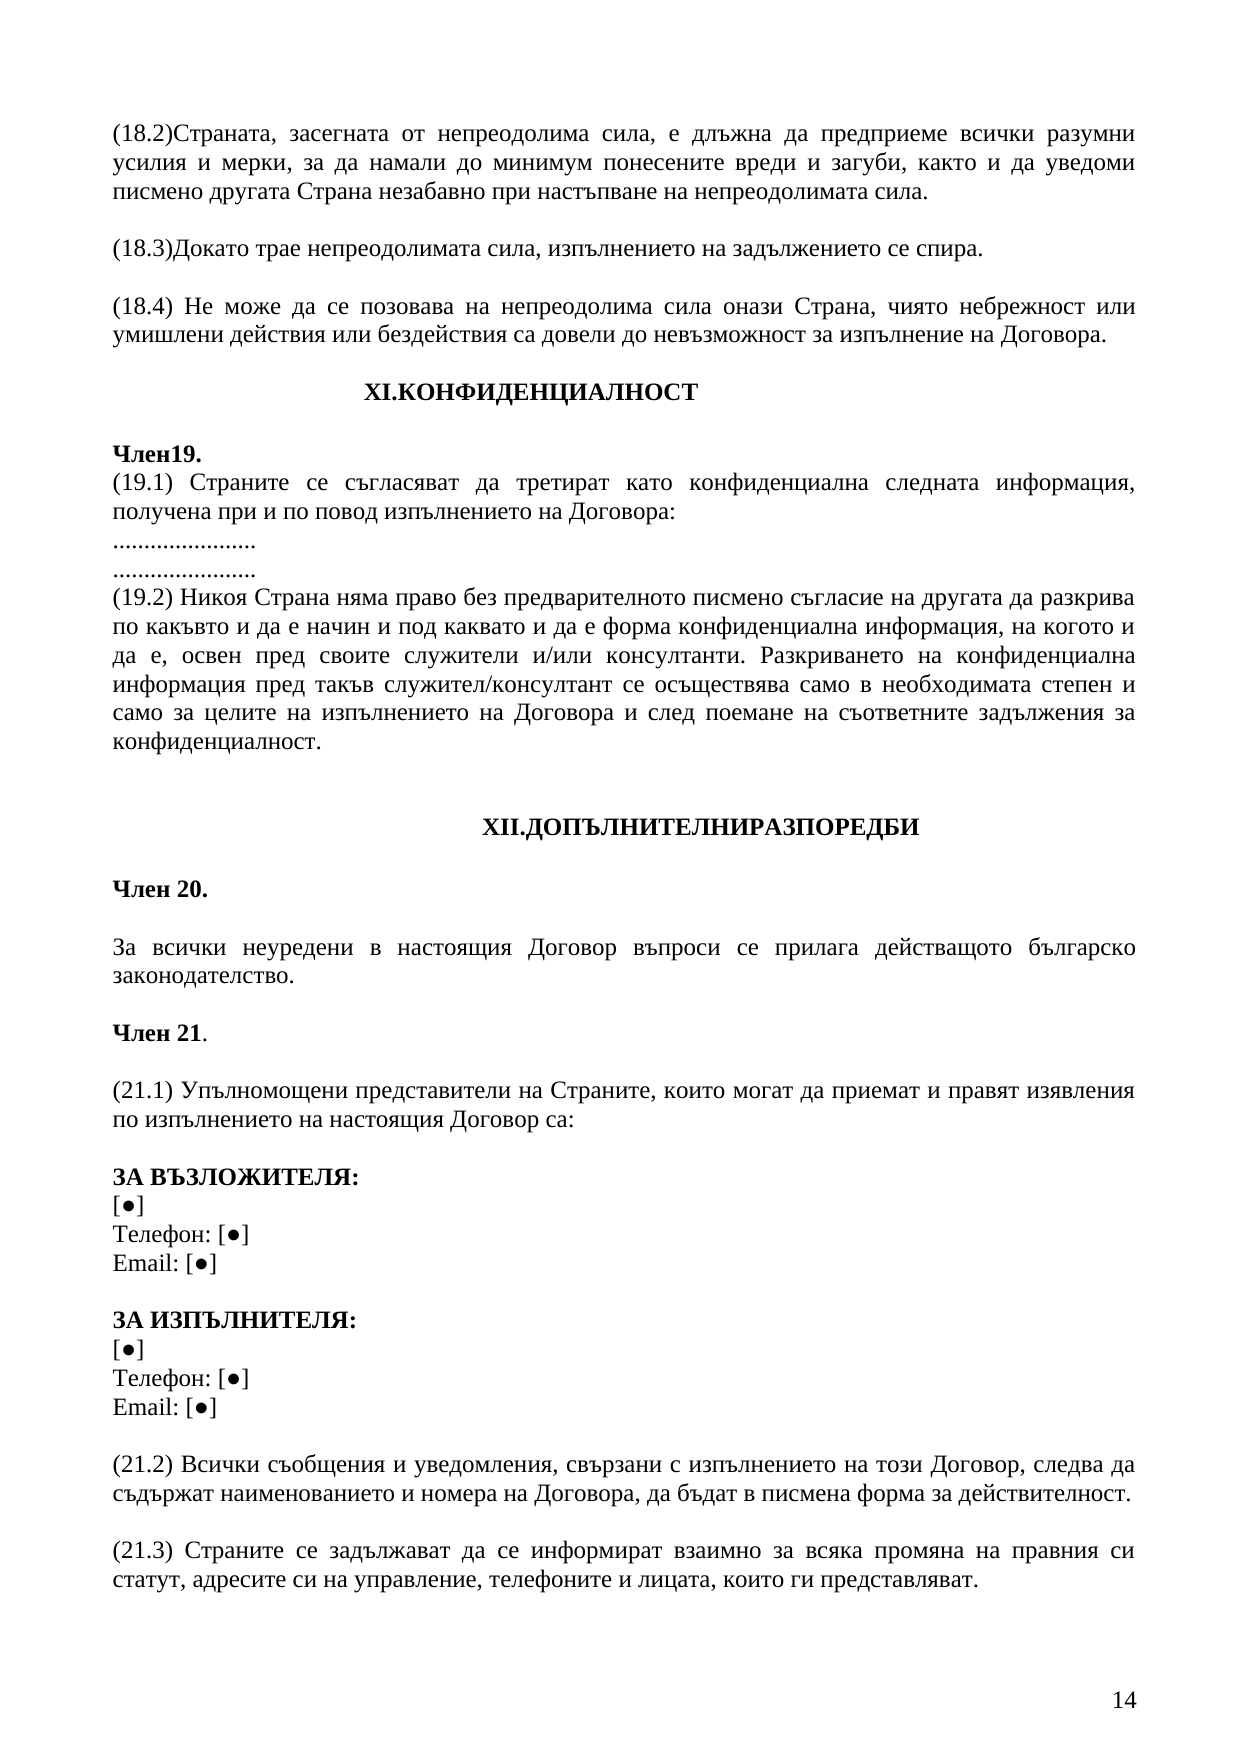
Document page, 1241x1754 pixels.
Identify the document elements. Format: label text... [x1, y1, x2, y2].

text [●] [112, 1334, 1137, 1363]
text [●] [112, 1191, 1137, 1219]
text Член 21. [112, 1018, 1137, 1047]
text ....................... [112, 525, 1137, 554]
text Член 20. [112, 874, 1137, 903]
text (19.1) Страните се съгласяват да третират като конфиденциална следната информация, получена при и по повод изпълнението на Договора: [112, 467, 1137, 525]
text Член19. [112, 439, 1137, 467]
text ЗА ВЪЗЛОЖИТЕЛЯ: [112, 1162, 1137, 1191]
text Телефон: [●] [112, 1219, 1137, 1248]
text (18.3)Докато трае непреодолимата сила, изпълнението на задължението се спира. [112, 233, 1137, 262]
text (21.2) Всички съобщения и уведомления, свързани с изпълнението на този Договор, следва да съдържат наименованието и номера на Договора, да бъдат в писмена форма за действителност. [112, 1449, 1137, 1507]
text ....................... [112, 554, 1137, 582]
text Email: [●] [112, 1392, 1137, 1421]
text (19.2) Никоя Страна няма право без предварителното писмено съгласие на другата да разкрива по какъвто и да е начин и под каквато и да е форма конфиденциална информация, на когото и да е, освен пред своите служители и/или консултанти. Разкриването на конфиденциална информация пред такъв служител/консултант се осъществява само в необходимата степен и само за целите на изпълнението на Договора и след поемане на съответните задължения за конфиденциалност. [112, 582, 1137, 755]
text Телефон: [●] [112, 1363, 1137, 1392]
text (18.4) Не може да се позовава на непреодолима сила онази Страна, чиято небрежност или умишлени действия или бездействия са довели до невъзможност за изпълнение на Договора. [112, 291, 1137, 348]
text (21.3) Страните се задължават да се информират взаимно за всяка промяна на правния си статут, адресите си на управление, телефоните и лицата, които ги представляват. [112, 1536, 1137, 1593]
text (18.2)Страната, засегната от непреодолима сила, е длъжна да предприеме всички разумни усилия и мерки, за да намали до минимум понесените вреди и загуби, както и да уведоми писмено другата Страна незабавно при настъпване на непреодолимата сила. [112, 118, 1137, 204]
text За всички неуредени в настоящия Договор въпроси се прилага действащото българско законодателство. [112, 932, 1137, 989]
text XI.КОНФИДЕНЦИАЛНОСТ [363, 377, 1137, 406]
text (21.1) Упълномощени представители на Страните, които могат да приемат и правят изявления по изпълнението на настоящия Договор са: [112, 1076, 1137, 1133]
text ЗА ИЗПЪЛНИТЕЛЯ: [112, 1306, 1137, 1334]
text XII.ДОПЪЛНИТЕЛНИРАЗПОРЕДБИ [482, 812, 1137, 841]
text Email: [●] [112, 1248, 1137, 1277]
